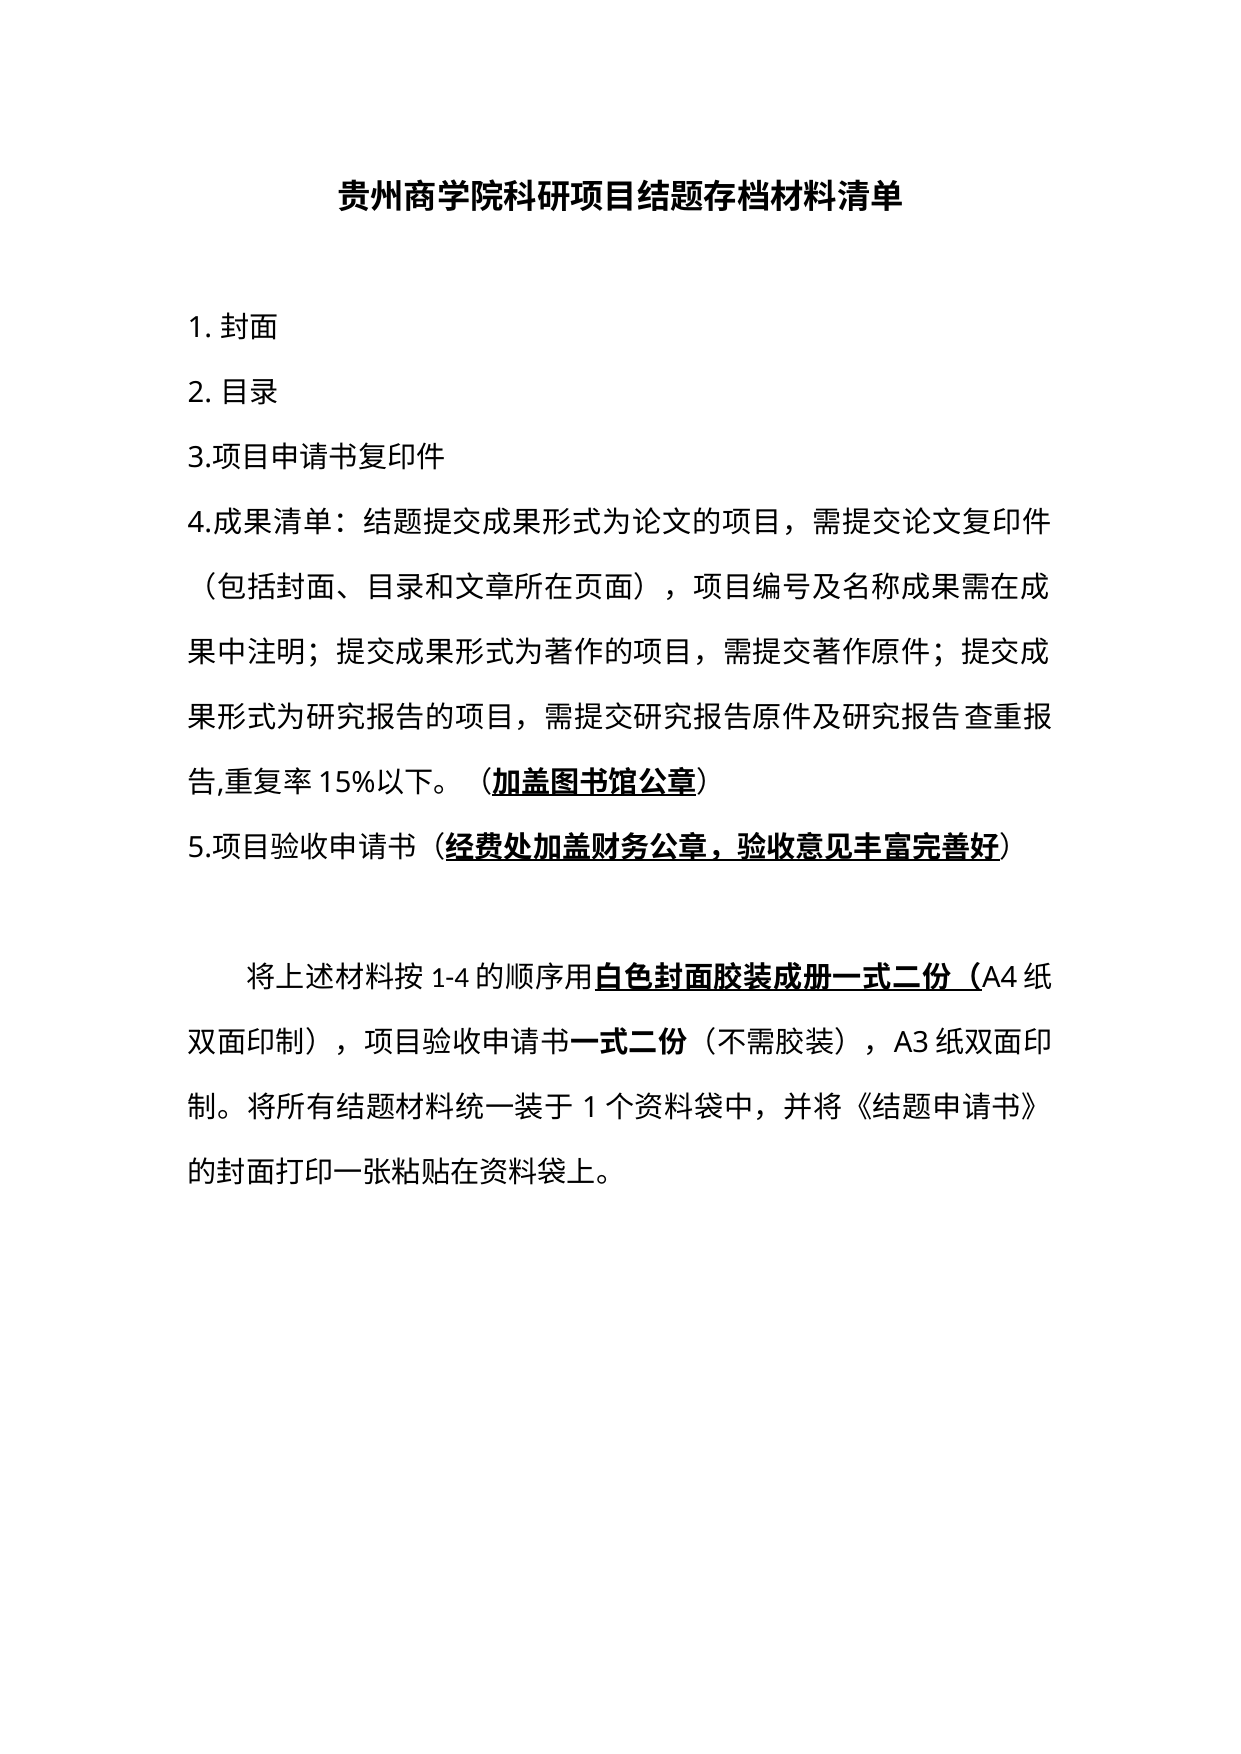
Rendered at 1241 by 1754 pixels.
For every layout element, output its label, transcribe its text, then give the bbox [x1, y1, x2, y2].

text 将上述材料按1-4的顺序用白色封面胶装成册一式二份（A4纸双面印制），项目验收申请书一式二份（不需胶装），A3纸双面印制。将所有结题材料统一装于1个资料袋中，并将《结题申请书》的封面打印一张粘贴在资料袋上。 [187, 942, 1053, 1202]
text 4.成果清单：结题提交成果形式为论文的项目，需提交论文复印件（包括封面、目录和文章所在页面），项目编号及名称成果需在成果中注明；提交成果形式为著作的项目，需提交著作原件；提交成果形式为研究报告的项目，需提交研究报告原件及研究报告查重报告,重复率15%以下。（加盖图书馆公章） [187, 487, 1053, 812]
text 5.项目验收申请书（经费处加盖财务公章，验收意见丰富完善好） [187, 812, 1053, 877]
text 贵州商学院科研项目结题存档材料清单 [187, 162, 1053, 227]
text 3.项目申请书复印件 [187, 422, 1053, 487]
list 封面 [187, 292, 1053, 357]
list 目录 [187, 357, 1053, 422]
